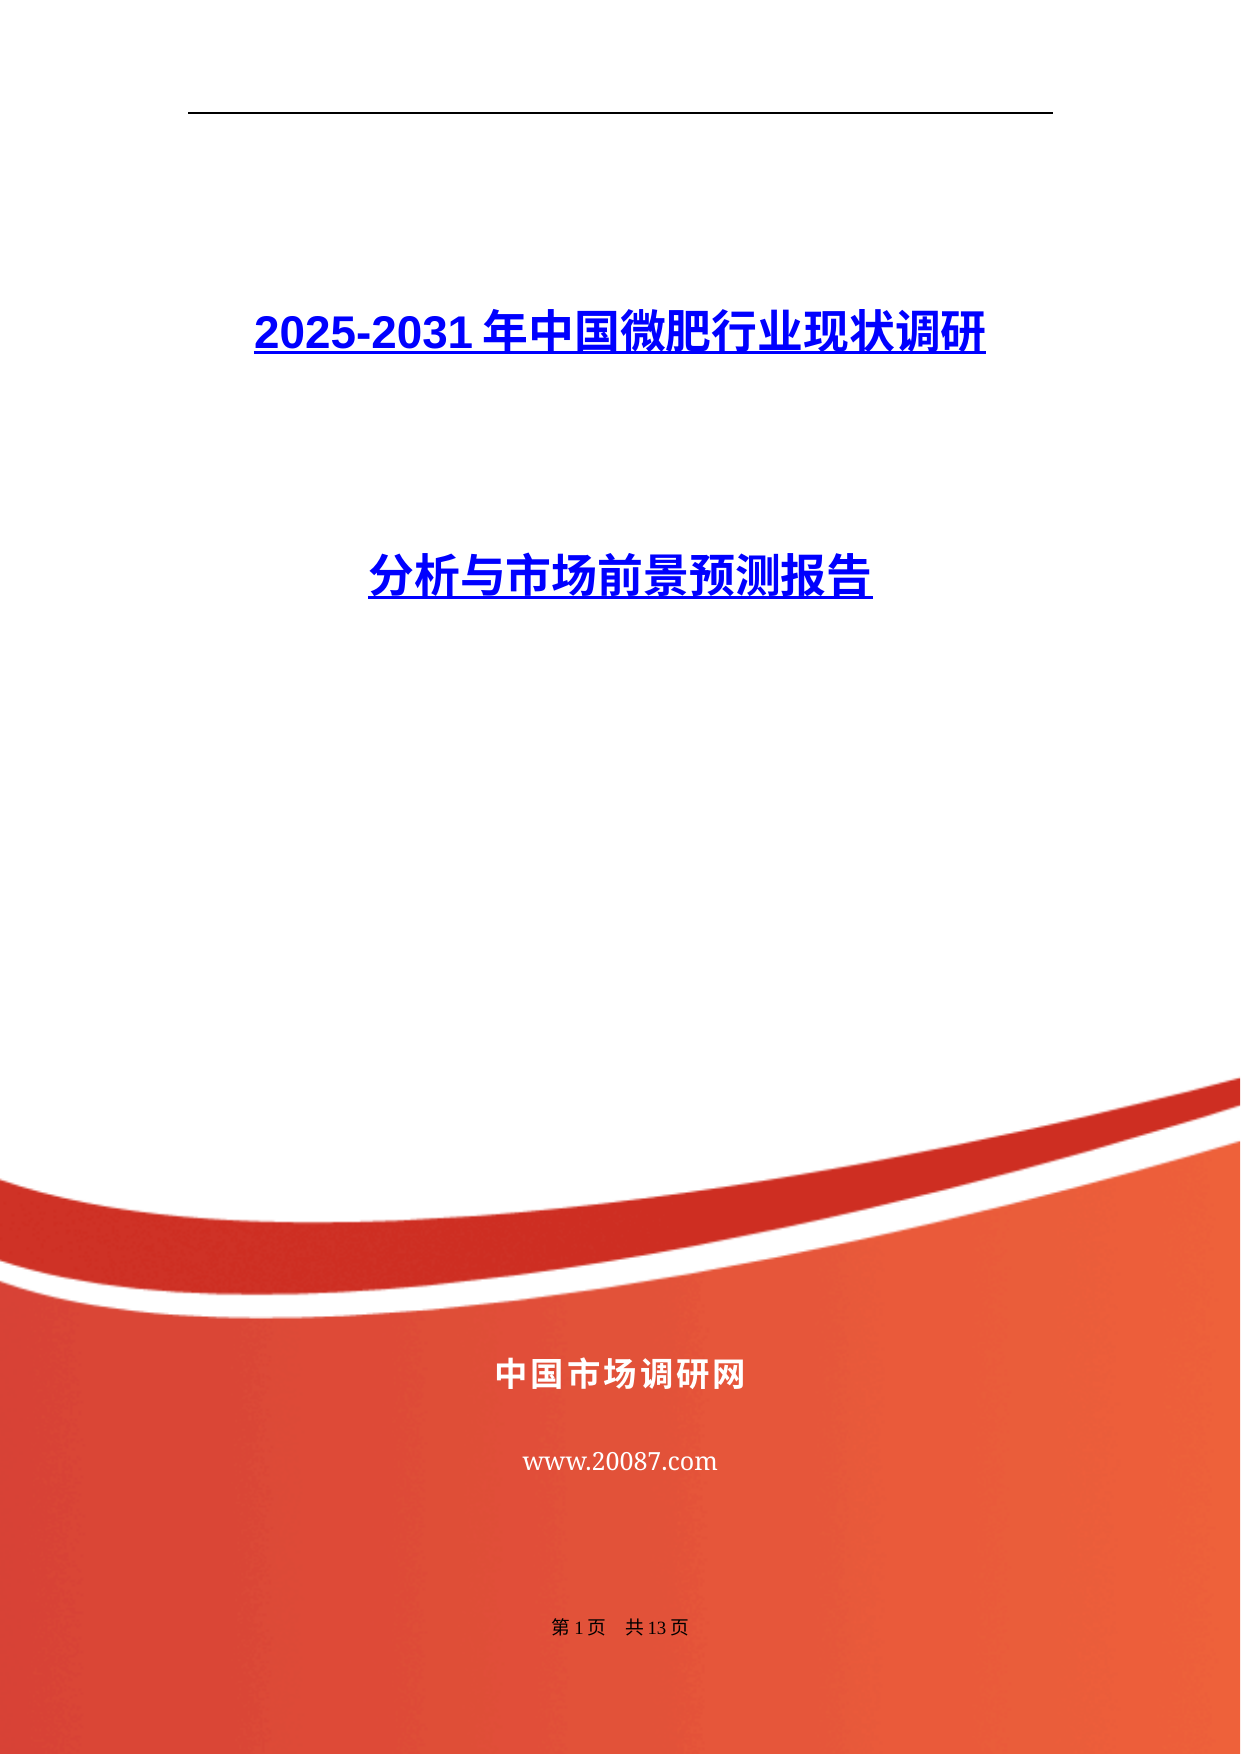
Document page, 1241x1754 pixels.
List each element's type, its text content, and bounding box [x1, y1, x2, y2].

subtitle 中国市场调研网 [187, 1339, 1053, 1404]
table_header 2025-2031年中国微肥行业现状调研分析与市场前景预测报告 [188, 207, 1053, 773]
picture [0, 1006, 1241, 1754]
text www.20087.com [187, 1428, 1053, 1493]
